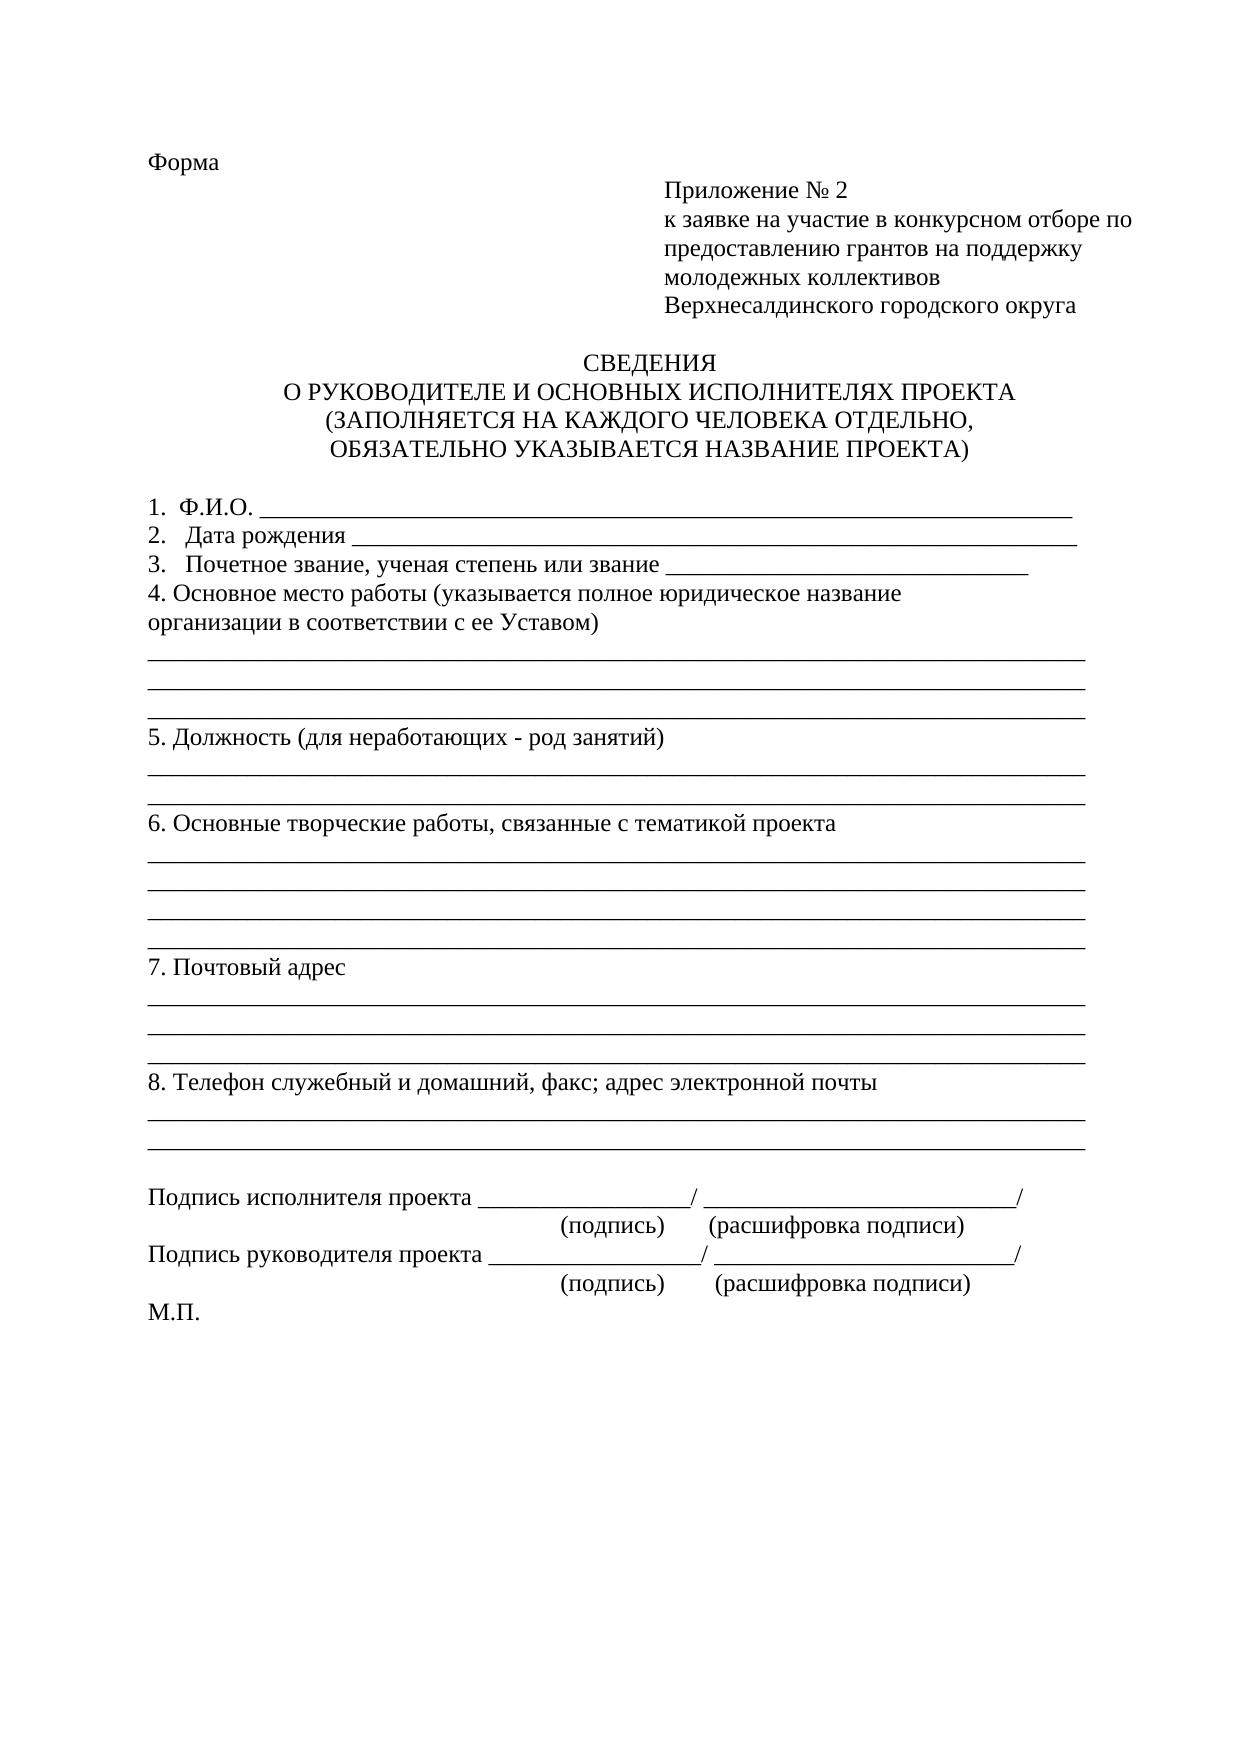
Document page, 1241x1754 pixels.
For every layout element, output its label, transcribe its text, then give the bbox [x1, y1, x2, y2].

text Подпись руководителя проекта _________________/ ________________________/ [148, 1239, 1152, 1268]
text ___________________________________________________________________________ [148, 693, 1152, 722]
text (подпись) (расшифровка подписи) [148, 1211, 1152, 1239]
text Приложение № 2 [590, 176, 1152, 204]
text О РУКОВОДИТЕЛЕ И ОСНОВНЫХ ИСПОЛНИТЕЛЯХ ПРОЕКТА [148, 377, 1152, 406]
text 7. Почтовый адрес [148, 952, 1152, 981]
text ___________________________________________________________________________ [148, 636, 1152, 664]
text Форма [148, 147, 1152, 176]
text 1. Ф.И.О. _________________________________________________________________ [148, 492, 1152, 521]
text ___________________________________________________________________________ [148, 866, 1152, 894]
text к заявке на участие в конкурсном отборе по предоставлению грантов на поддержку молодежных коллективов Верхнесалдинского городского округа [664, 204, 1152, 319]
text 4. Основное место работы (указывается полное юридическое название [148, 578, 1152, 607]
text 2. Дата рождения __________________________________________________________ [148, 521, 1152, 549]
text организации в соответствии с ее Уставом) [148, 607, 1152, 636]
text ___________________________________________________________________________ [148, 779, 1152, 808]
text ___________________________________________________________________________ [148, 981, 1152, 1009]
text 6. Основные творческие работы, связанные с тематикой проекта [148, 808, 1152, 837]
text СВЕДЕНИЯ [148, 348, 1152, 377]
text 3. Почетное звание, ученая степень или звание _____________________________ [148, 549, 1152, 578]
text 5. Должность (для неработающих - род занятий) [148, 722, 1152, 751]
text 8. Телефон служебный и домашний, факс; адрес электронной почты [148, 1067, 1152, 1096]
text ___________________________________________________________________________ [148, 923, 1152, 952]
text ___________________________________________________________________________ [148, 751, 1152, 779]
text ___________________________________________________________________________ [148, 1124, 1152, 1153]
text (подпись) (расшифровка подписи) [148, 1268, 1152, 1297]
text ОБЯЗАТЕЛЬНО УКАЗЫВАЕТСЯ НАЗВАНИЕ ПРОЕКТА) [148, 434, 1152, 463]
text ___________________________________________________________________________ [148, 837, 1152, 866]
text ___________________________________________________________________________ [148, 1038, 1152, 1067]
text ___________________________________________________________________________ [148, 1009, 1152, 1038]
text Подпись исполнителя проекта _________________/ _________________________/ [148, 1182, 1152, 1211]
text (ЗАПОЛНЯЕТСЯ НА КАЖДОГО ЧЕЛОВЕКА ОТДЕЛЬНО, [148, 406, 1152, 434]
text ___________________________________________________________________________ [148, 664, 1152, 693]
text М.П. [148, 1297, 1152, 1326]
text ___________________________________________________________________________ [148, 1096, 1152, 1124]
text ___________________________________________________________________________ [148, 894, 1152, 923]
